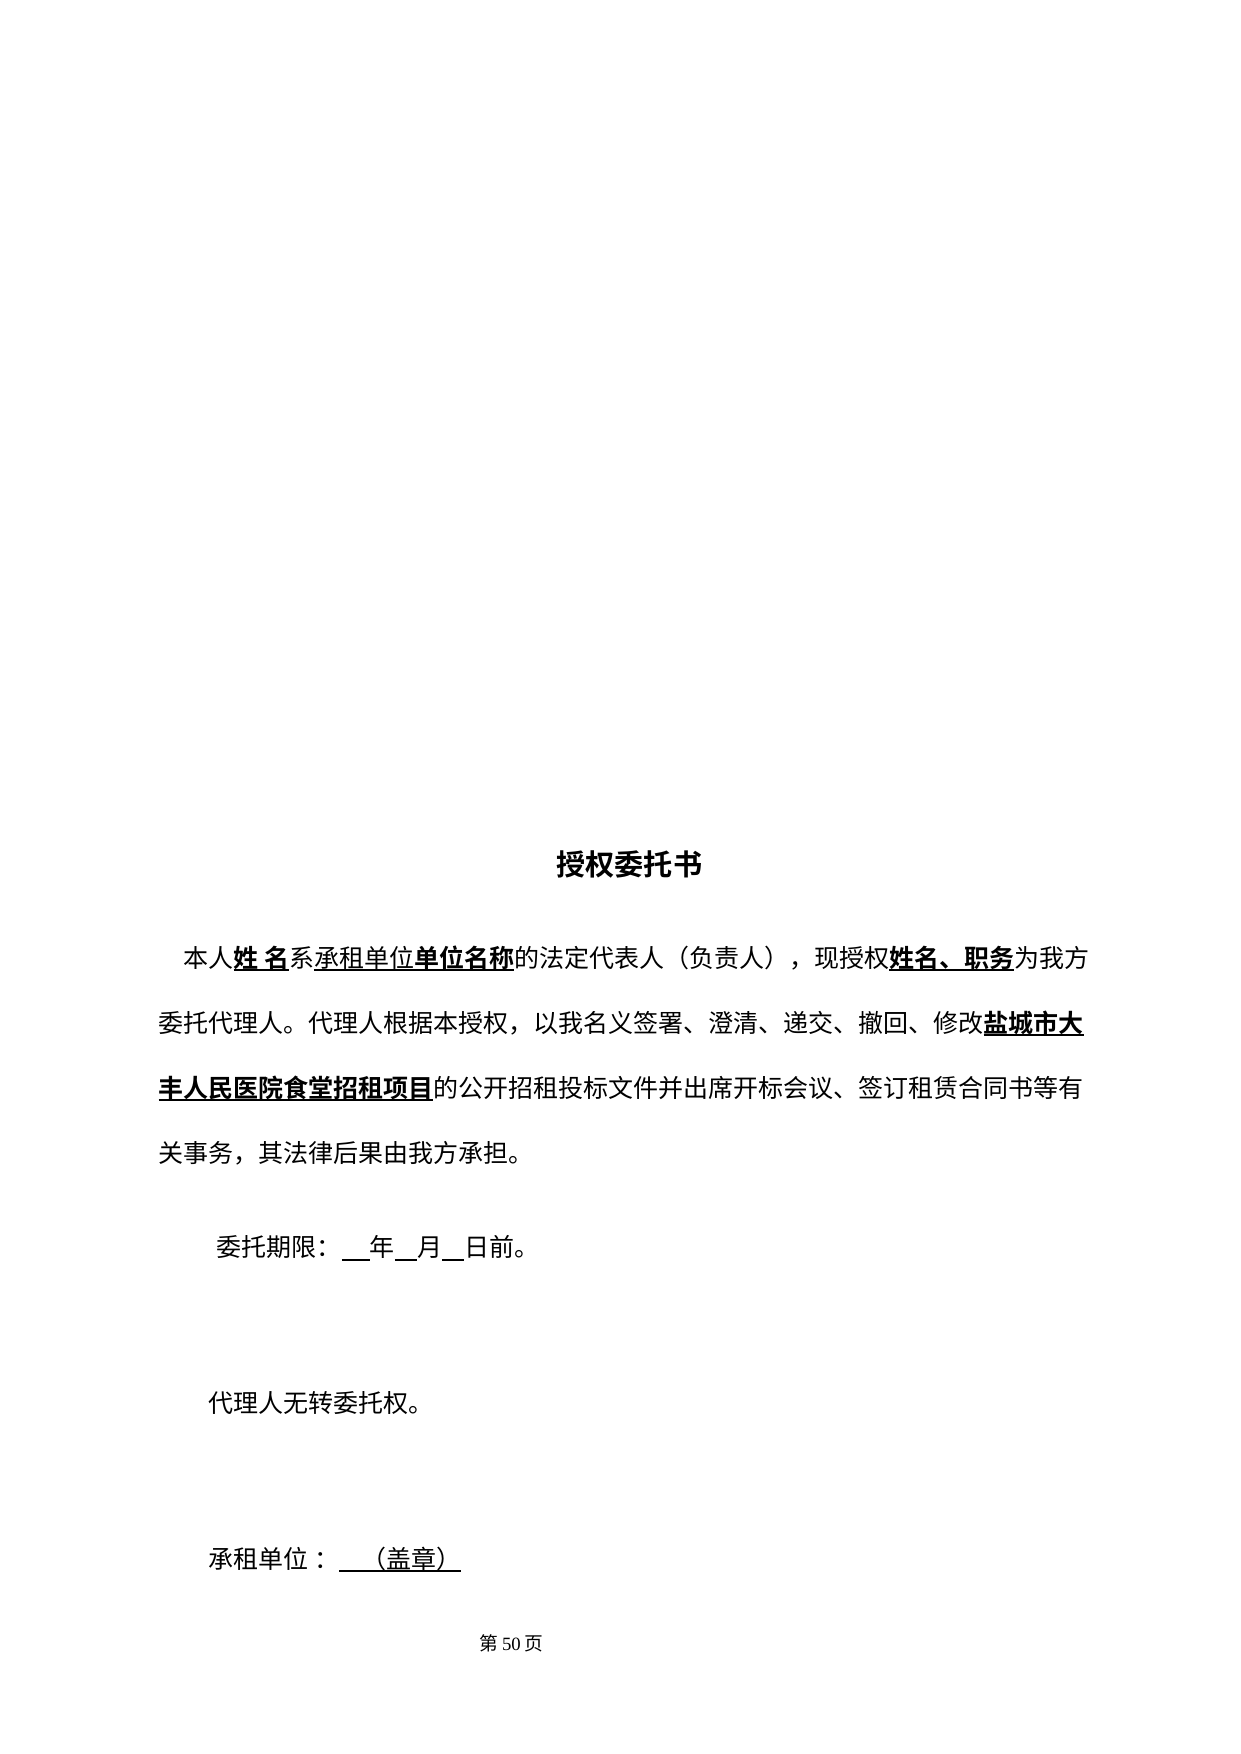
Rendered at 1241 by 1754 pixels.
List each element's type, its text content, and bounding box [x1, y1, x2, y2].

text 承租单位 ： （盖章） [158, 1525, 1100, 1590]
text 本人姓 名系承租单位单位名称的法定代表人（负责人），现授权姓名、职务为我方委托代理人。代理人根据本授权，以我名义签署、澄清、递交、撤回、修改盐城市大丰人民医院食堂招租项目的公开招租投标文件并出席开标会议、签订租赁合同书等有关事务，其法律后果由我方承担。 [158, 924, 1100, 1184]
text 代理人无转委托权。 [158, 1369, 1100, 1434]
text 委托期限： 年 月 日前。 [158, 1213, 1100, 1278]
text 授权委托书 [158, 830, 1100, 895]
